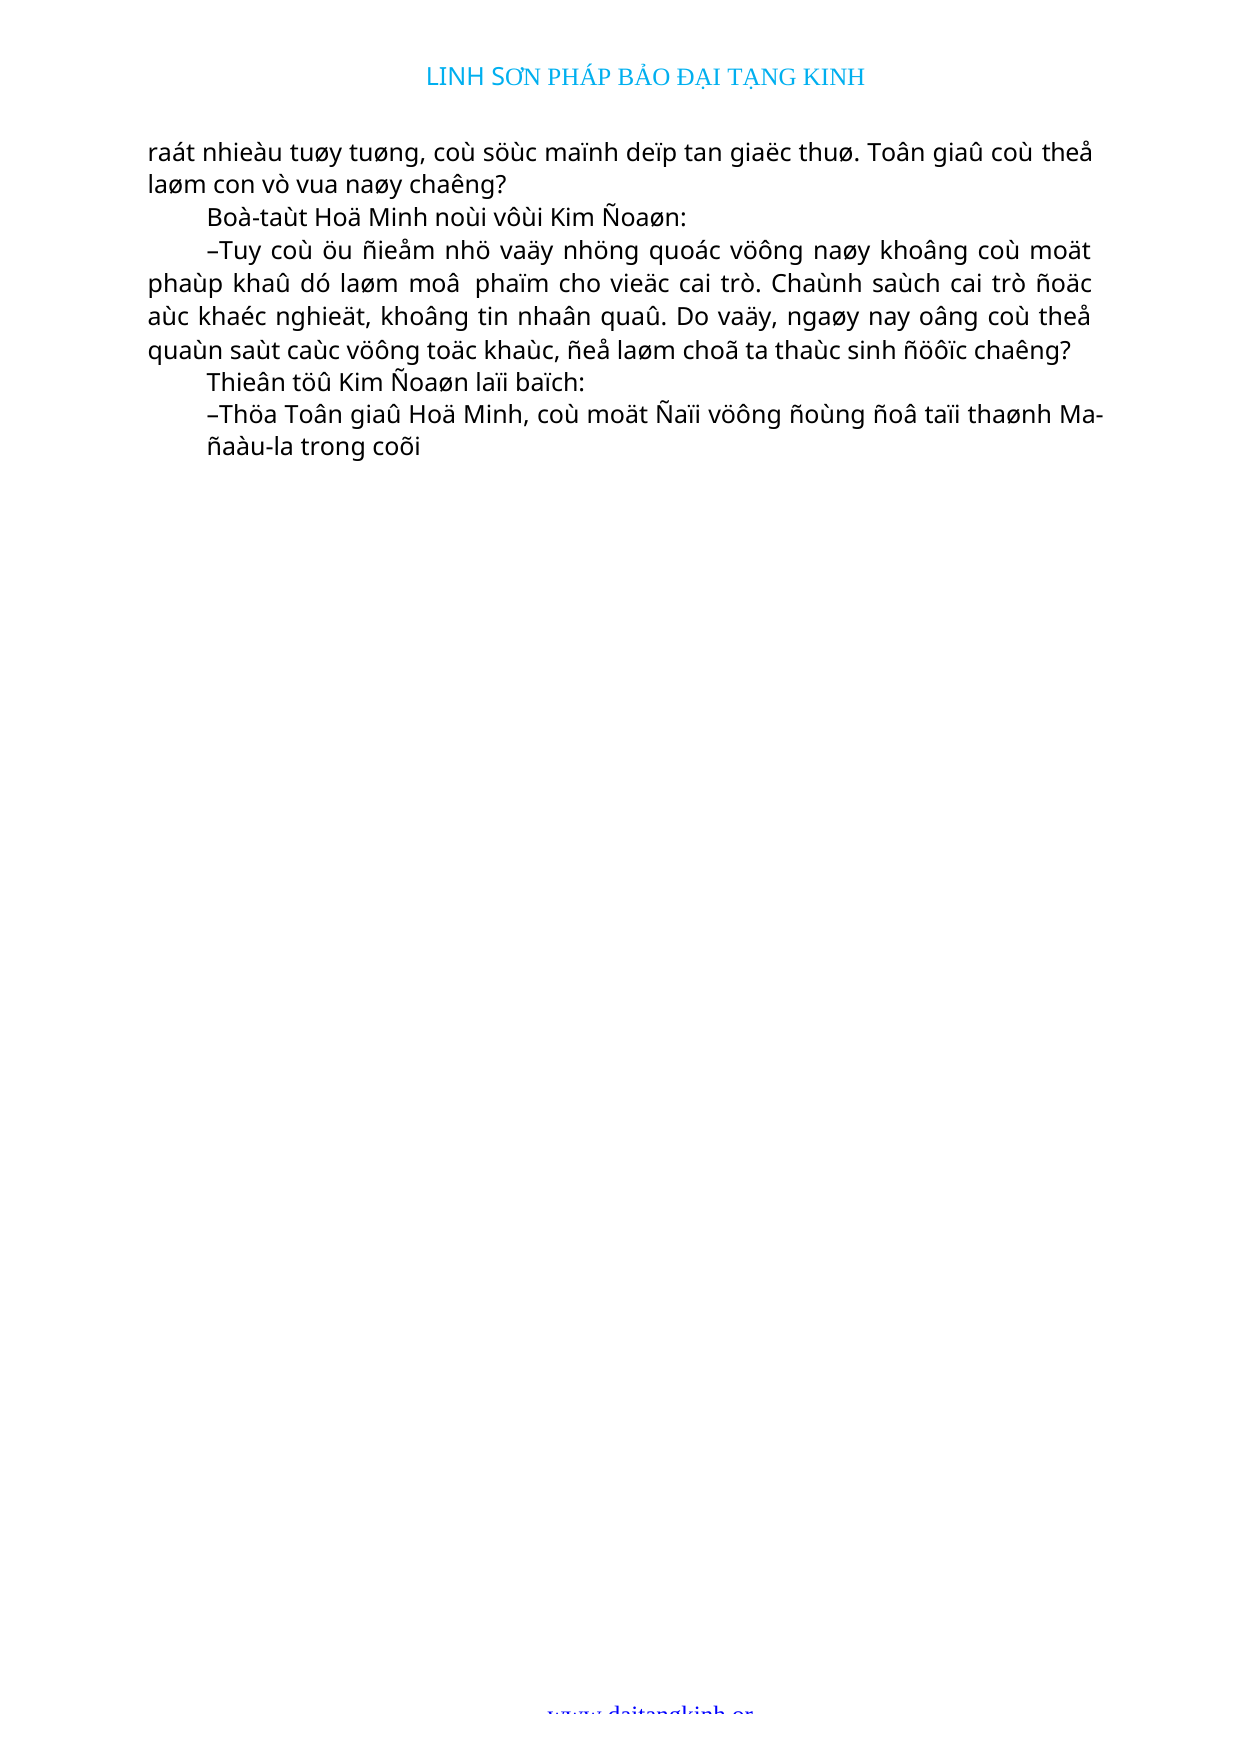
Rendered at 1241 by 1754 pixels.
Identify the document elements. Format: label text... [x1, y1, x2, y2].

text –Tuy coù öu ñieåm nhö vaäy nhöng quoác vöông naøy khoâng coù moät phaùp khaû dó laøm moâ phaïm cho vieäc cai trò. Chaùnh saùch cai trò ñoäc aùc khaéc nghieät, khoâng tin nhaân quaû. Do vaäy, ngaøy nay oâng coù theå quaùn saùt caùc vöông toäc khaùc, ñeå laøm choã ta thaùc sinh ñöôïc chaêng? [147, 233, 1093, 366]
text –Thöa Toân giaû Hoä Minh, coù moät Ñaïi vöông ñoùng ñoâ taïi thaønh Ma-ñaàu-la trong coõi [206, 398, 1105, 462]
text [147, 135, 1093, 201]
text Thieân töû Kim Ñoaøn laïi baïch: [206, 366, 1105, 398]
text Boà-taùt Hoä Minh noùi vôùi Kim Ñoaøn: [206, 201, 1105, 233]
